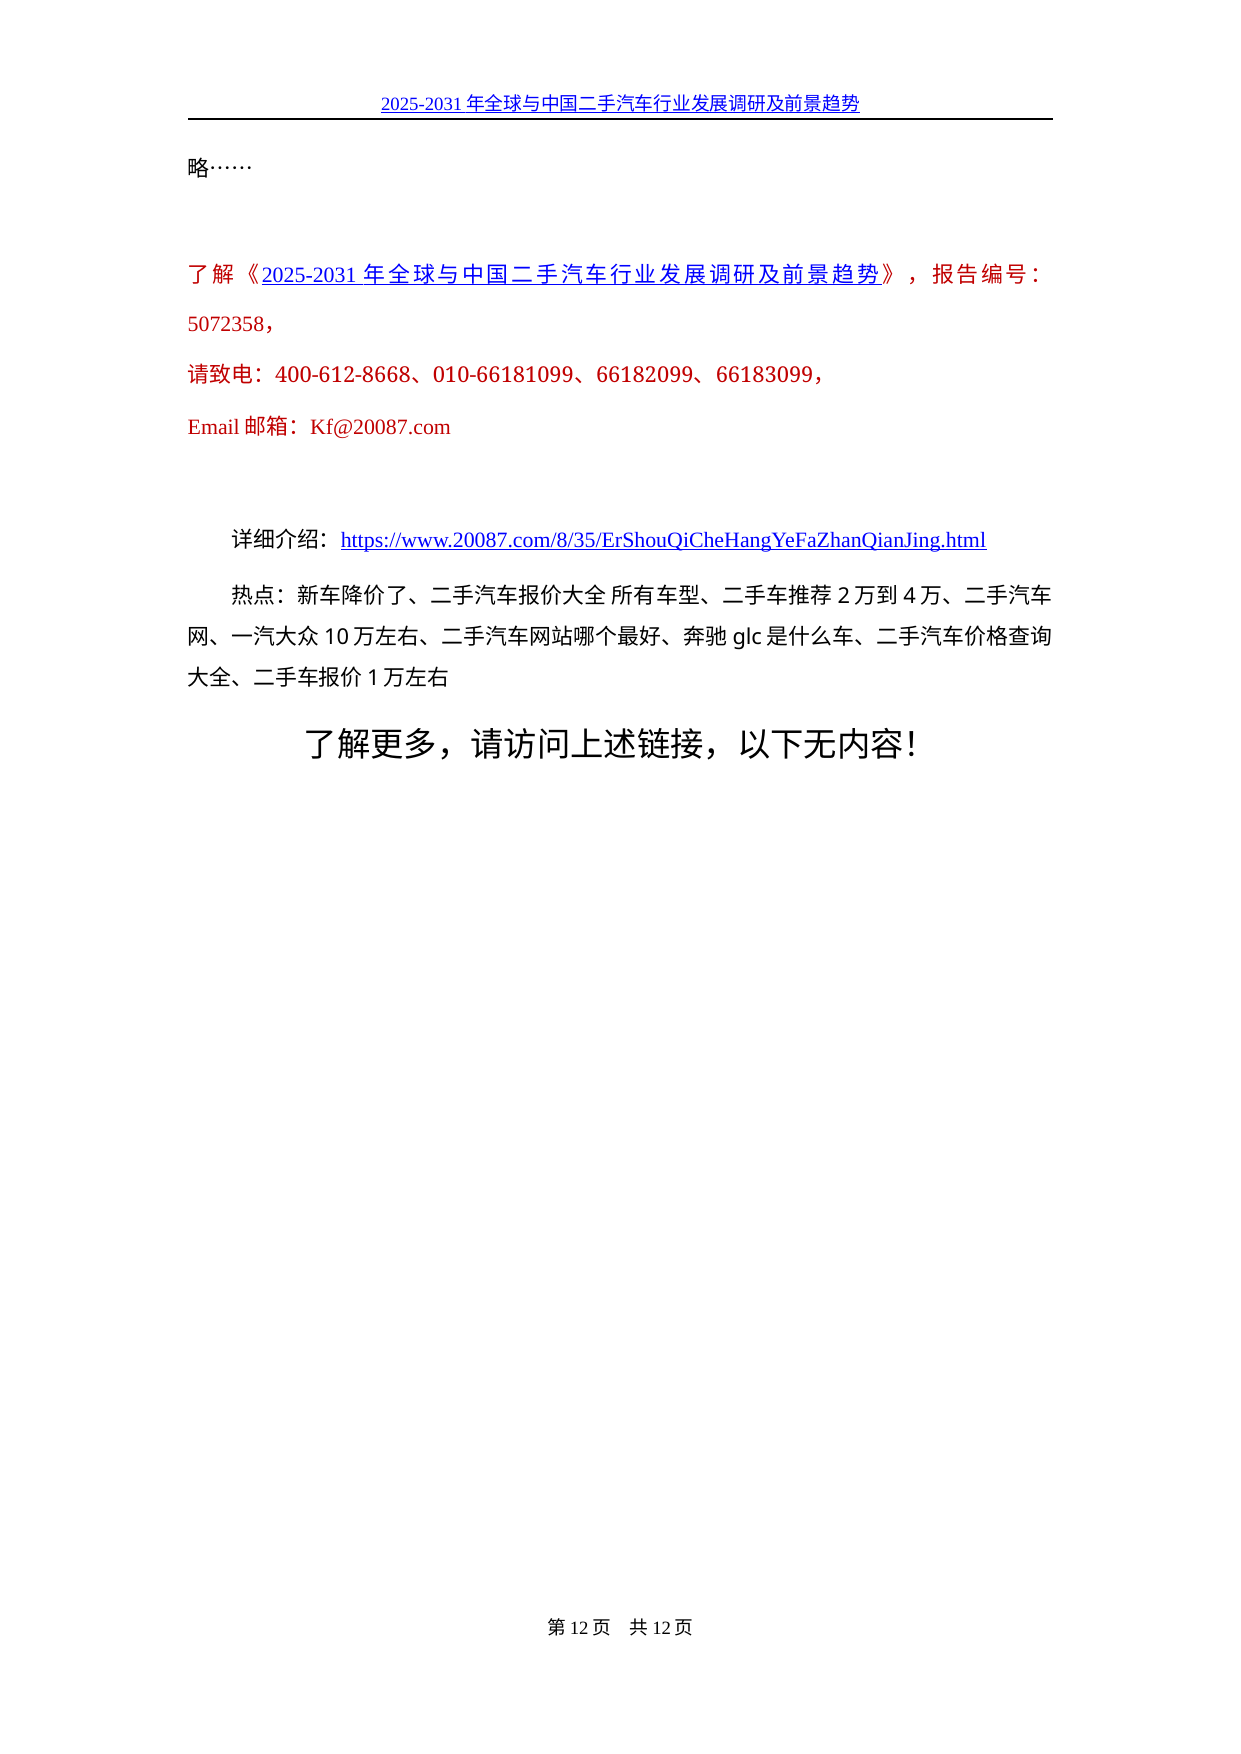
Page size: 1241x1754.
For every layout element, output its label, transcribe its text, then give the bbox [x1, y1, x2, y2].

text 热点：新车降价了、二手汽车报价大全 所有车型、二手车推荐2万到4万、二手汽车网、一汽大众10万左右、二手汽车网站哪个最好、奔驰glc是什么车、二手汽车价格查询大全、二手车报价1万左右 [187, 578, 1053, 692]
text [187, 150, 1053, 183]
title 了解更多，请访问上述链接，以下无内容！ [187, 709, 1053, 774]
text Email邮箱：Kf@20087.com [187, 408, 1053, 441]
text 请致电：400-612-8668、010-66181099、66182099、66183099， [187, 357, 1053, 389]
text 了解《2025-2031年全球与中国二手汽车行业发展调研及前景趋势》，报告编号：5072358， [187, 257, 1053, 338]
text 详细介绍：https://www.20087.com/8/35/ErShouQiCheHangYeFaZhanQianJing.html [187, 521, 1053, 554]
